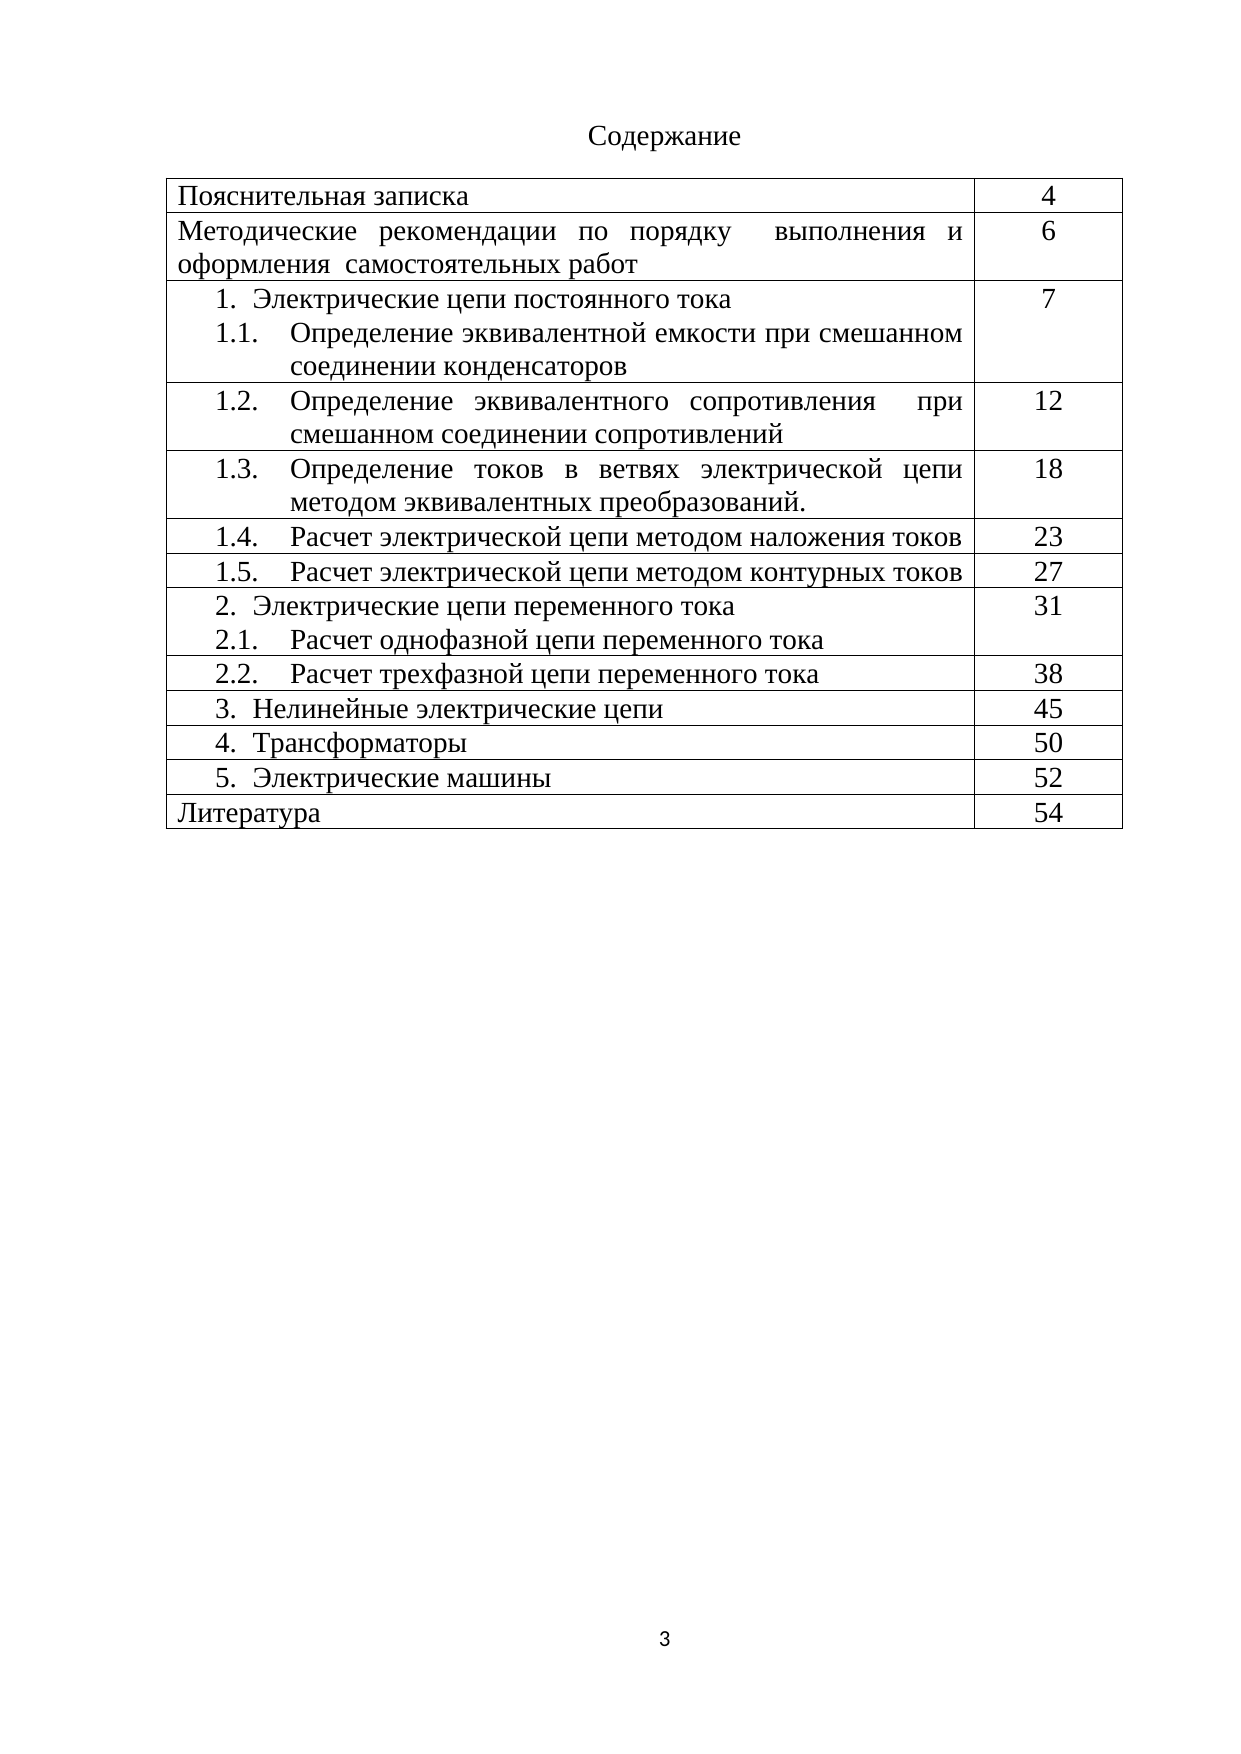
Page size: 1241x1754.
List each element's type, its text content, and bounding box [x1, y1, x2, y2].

table_cell Трансформаторы [167, 726, 974, 759]
table_cell 31 [975, 588, 1122, 655]
text Содержание [177, 118, 1152, 152]
table_cell Электрические цепи постоянного тока Определение эквивалентной емкости при смешанном соединении конденсаторов [167, 281, 974, 382]
table_cell 52 [975, 760, 1122, 794]
table_cell Электрические машины [167, 760, 974, 794]
table_cell Электрические цепи переменного тока Расчет однофазной цепи переменного тока [167, 588, 974, 655]
table_cell Расчет электрической цепи методом контурных токов [167, 554, 974, 587]
table_cell 50 [975, 726, 1122, 759]
table_cell 38 [975, 656, 1122, 690]
table_cell Определение токов в ветвях электрической цепи методом эквивалентных преобразований. [167, 451, 974, 518]
table_header Пояснительная записка [167, 179, 974, 212]
table_cell 6 [975, 213, 1122, 280]
table_cell Нелинейные электрические цепи [167, 691, 974, 724]
table_cell Методические рекомендации по порядку выполнения и оформления самостоятельных работ [167, 213, 974, 280]
table_header 4 [975, 179, 1122, 212]
table_cell 54 [975, 795, 1122, 828]
table_cell 27 [975, 554, 1122, 587]
table_cell 23 [975, 519, 1122, 553]
table_cell 12 [975, 383, 1122, 450]
table_cell Определение эквивалентного сопротивления при смешанном соединении сопротивлений [167, 383, 974, 450]
table_cell 7 [975, 281, 1122, 382]
table_cell Расчет трехфазной цепи переменного тока [167, 656, 974, 690]
table_cell 18 [975, 451, 1122, 518]
table_cell Литература [167, 795, 974, 828]
table_cell Расчет электрической цепи методом наложения токов [167, 519, 974, 553]
table_cell 45 [975, 691, 1122, 724]
